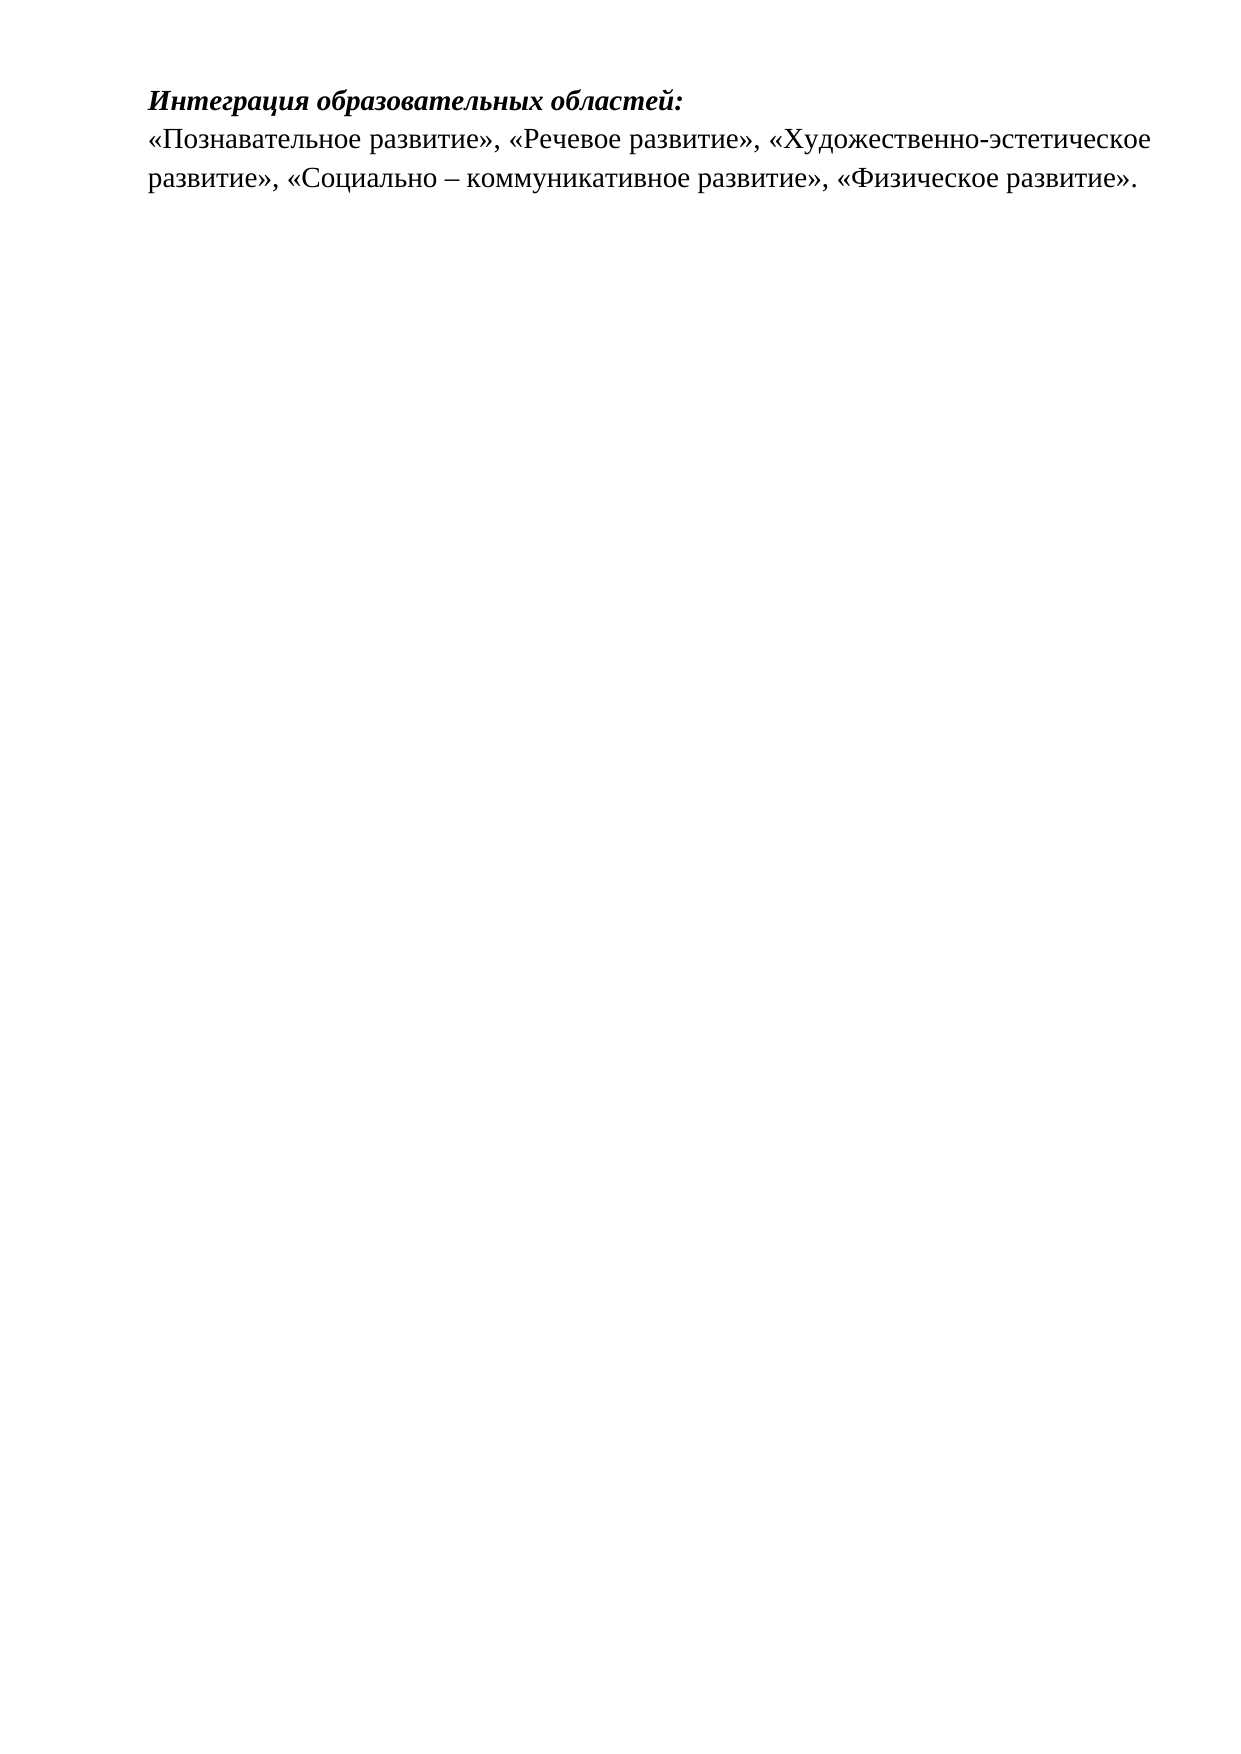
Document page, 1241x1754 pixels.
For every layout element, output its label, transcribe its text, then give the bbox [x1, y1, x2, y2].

text «Познавательное развитие», «Речевое развитие», «Художественно-эстетическое развитие», «Социально – коммуникативное развитие», «Физическое развитие». [148, 121, 1152, 193]
text Интеграция образовательных областей: [148, 83, 1152, 116]
